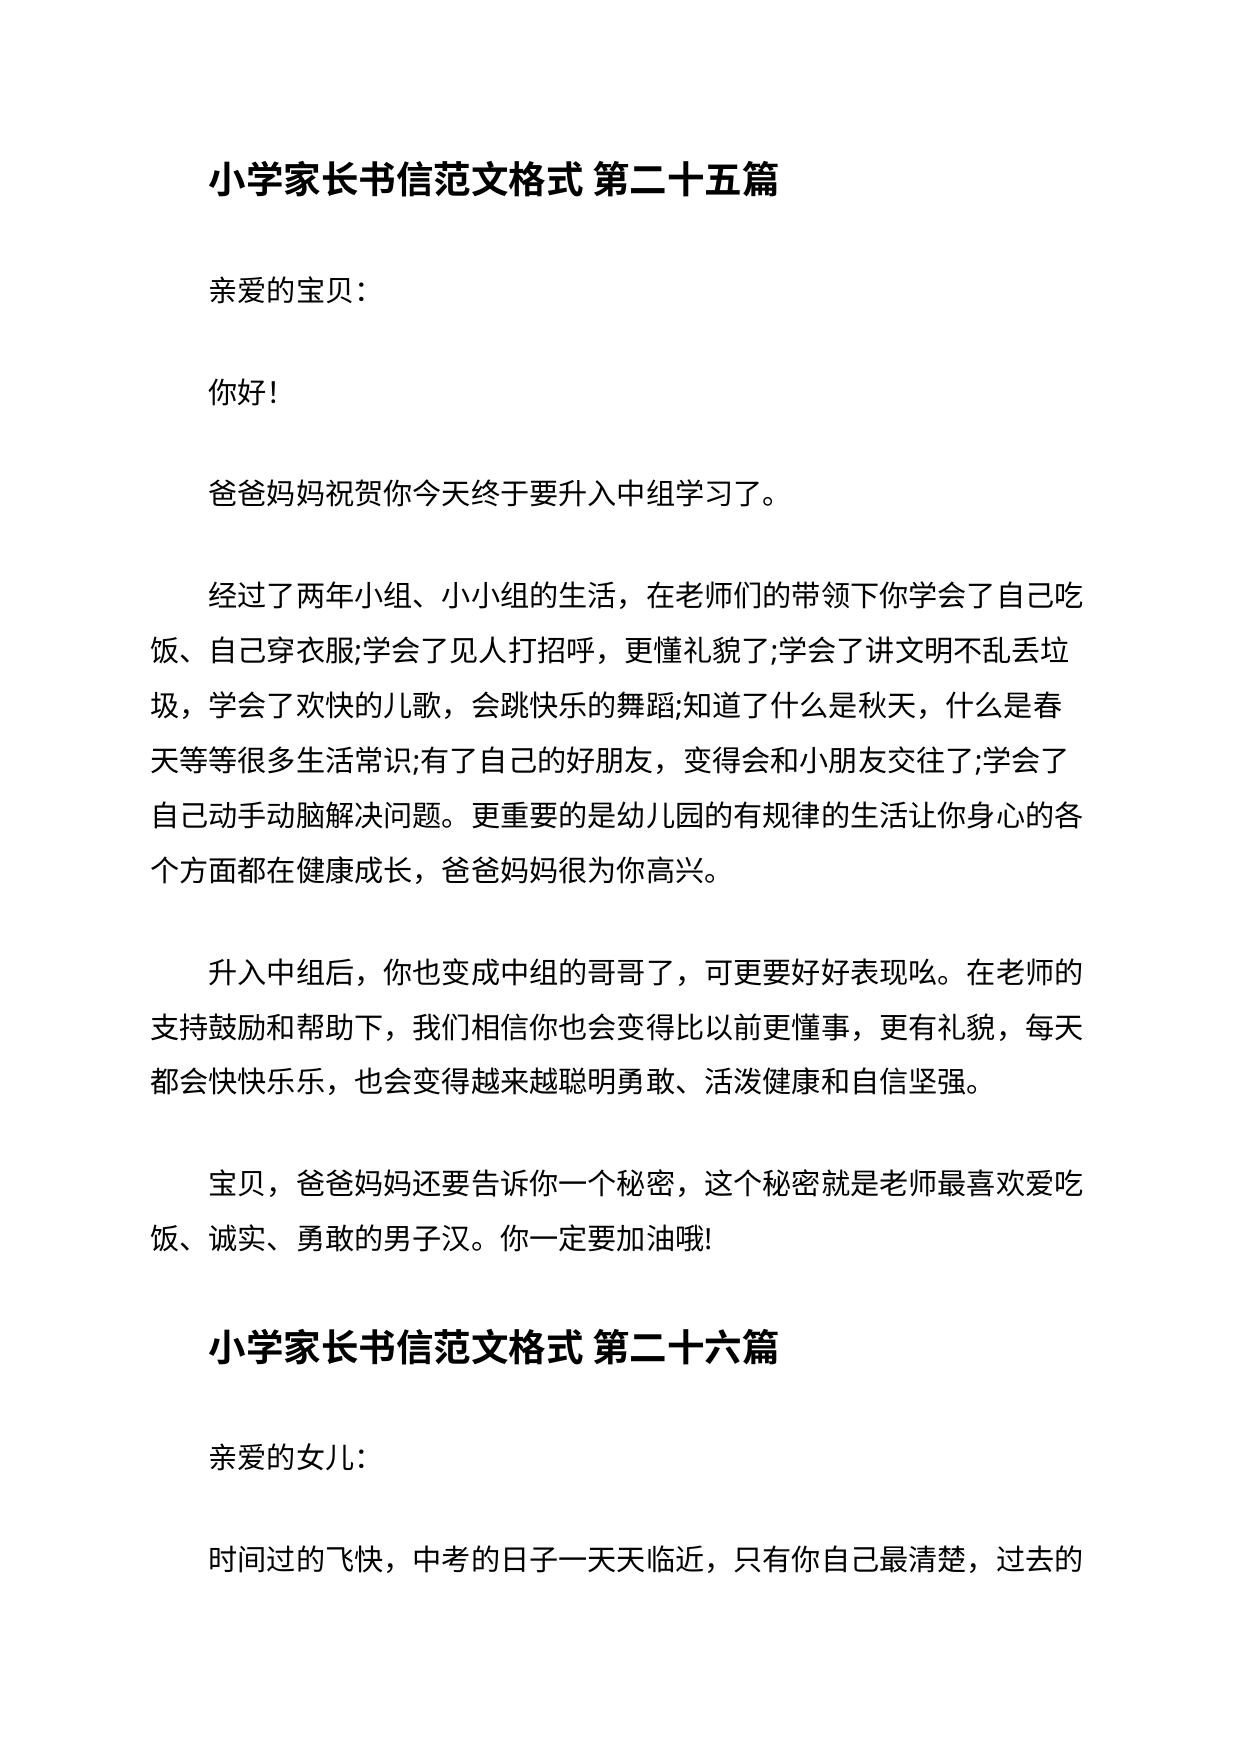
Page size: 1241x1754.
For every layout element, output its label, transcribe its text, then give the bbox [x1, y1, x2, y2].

text 爸爸妈妈祝贺你今天终于要升入中组学习了。 [150, 471, 1090, 513]
text 升入中组后，你也变成中组的哥哥了，可更要好好表现吆。在老师的支持鼓励和帮助下，我们相信你也会变得比以前更懂事，更有礼貌，每天都会快快乐乐，也会变得越来越聪明勇敢、活泼健康和自信坚强。 [150, 949, 1090, 1101]
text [150, 1537, 1090, 1579]
text 小学家长书信范文格式 第二十五篇 [150, 150, 1090, 204]
text 亲爱的女儿： [150, 1435, 1090, 1477]
text 小学家长书信范文格式 第二十六篇 [150, 1318, 1090, 1372]
text 经过了两年小组、小小组的生活，在老师们的带领下你学会了自己吃饭、自己穿衣服;学会了见人打招呼，更懂礼貌了;学会了讲文明不乱丢垃圾，学会了欢快的儿歌，会跳快乐的舞蹈;知道了什么是秋天，什么是春天等等很多生活常识;有了自己的好朋友，变得会和小朋友交往了;学会了自己动手动脑解决问题。更重要的是幼儿园的有规律的生活让你身心的各个方面都在健康成长，爸爸妈妈很为你高兴。 [150, 573, 1090, 890]
text 宝贝，爸爸妈妈还要告诉你一个秘密，这个秘密就是老师最喜欢爱吃饭、诚实、勇敢的男子汉。你一定要加油哦! [150, 1161, 1090, 1258]
text 亲爱的宝贝： [150, 267, 1090, 310]
text 你好！ [150, 369, 1090, 411]
